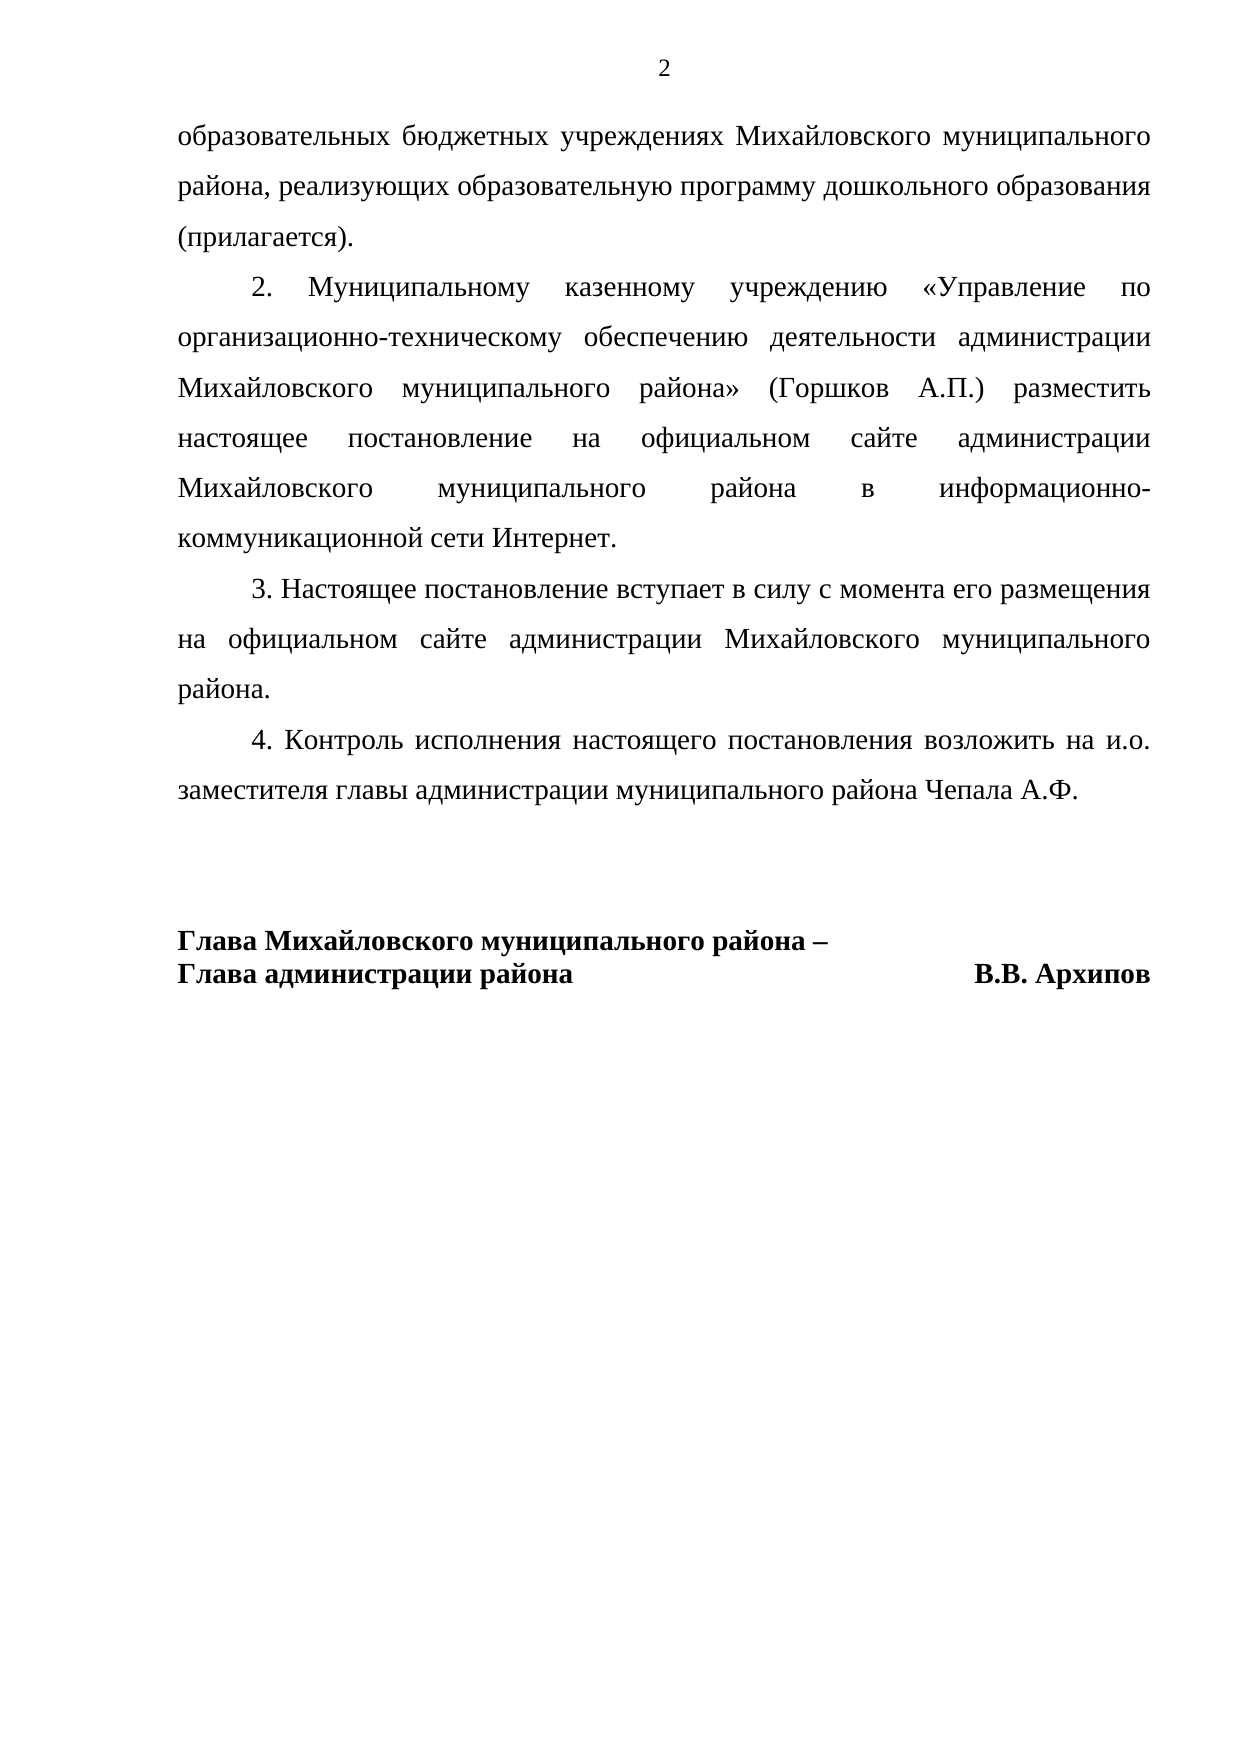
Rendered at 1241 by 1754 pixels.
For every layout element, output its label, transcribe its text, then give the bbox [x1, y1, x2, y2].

text образовательных бюджетных учреждениях Михайловского муниципального района, реализующих образовательную программу дошкольного образования (прилагается). [177, 118, 1152, 252]
text Глава администрации района В.В. Архипов [177, 957, 1152, 990]
text 2. Муниципальному казенному учреждению «Управление по организационно-техническому обеспечению деятельности администрации Михайловского муниципального района» (Горшков А.П.) разместить настоящее постановление на официальном сайте администрации Михайловского муниципального района в информационно-коммуникационной сети Интернет. [177, 269, 1152, 554]
text 3. Настоящее постановление вступает в силу с момента его размещения на официальном сайте администрации Михайловского муниципального района. [177, 571, 1152, 705]
text Глава Михайловского муниципального района – [177, 923, 1152, 957]
text 4. Контроль исполнения настоящего постановления возложить на и.о. заместителя главы администрации муниципального района Чепала А.Ф. [177, 722, 1152, 806]
